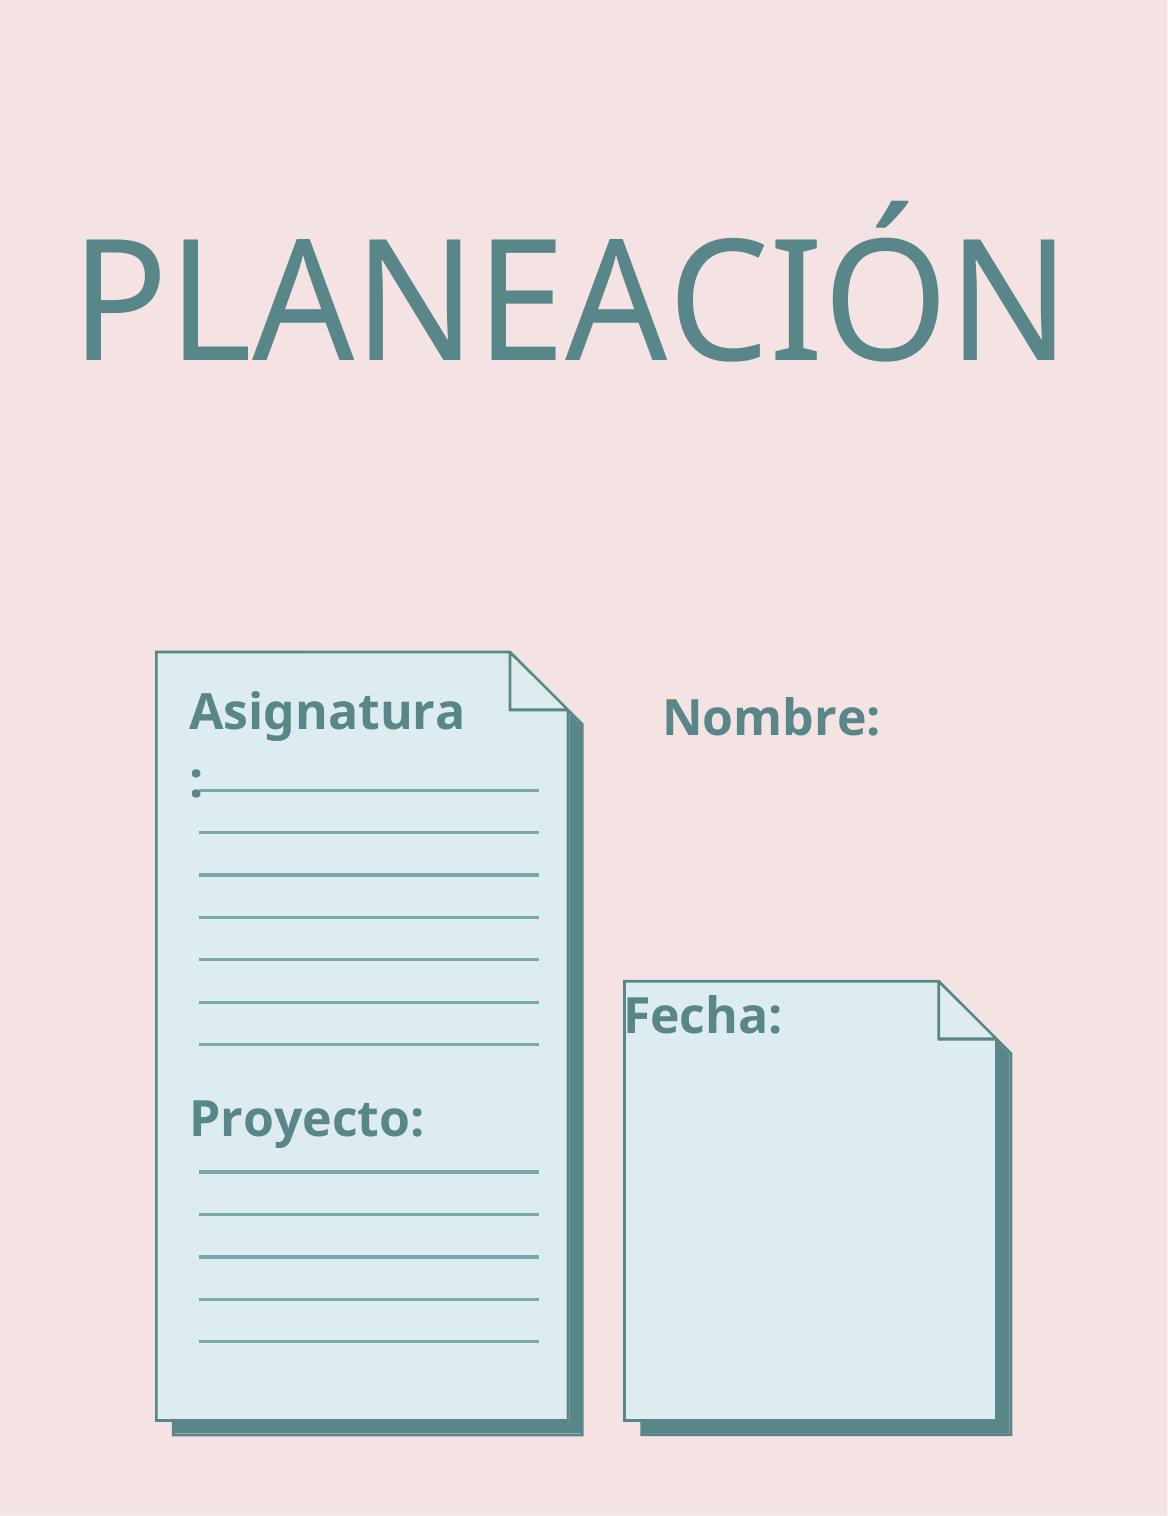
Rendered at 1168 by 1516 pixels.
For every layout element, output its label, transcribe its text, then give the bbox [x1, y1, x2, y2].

text PLANEACIÓN [71, 180, 1107, 410]
